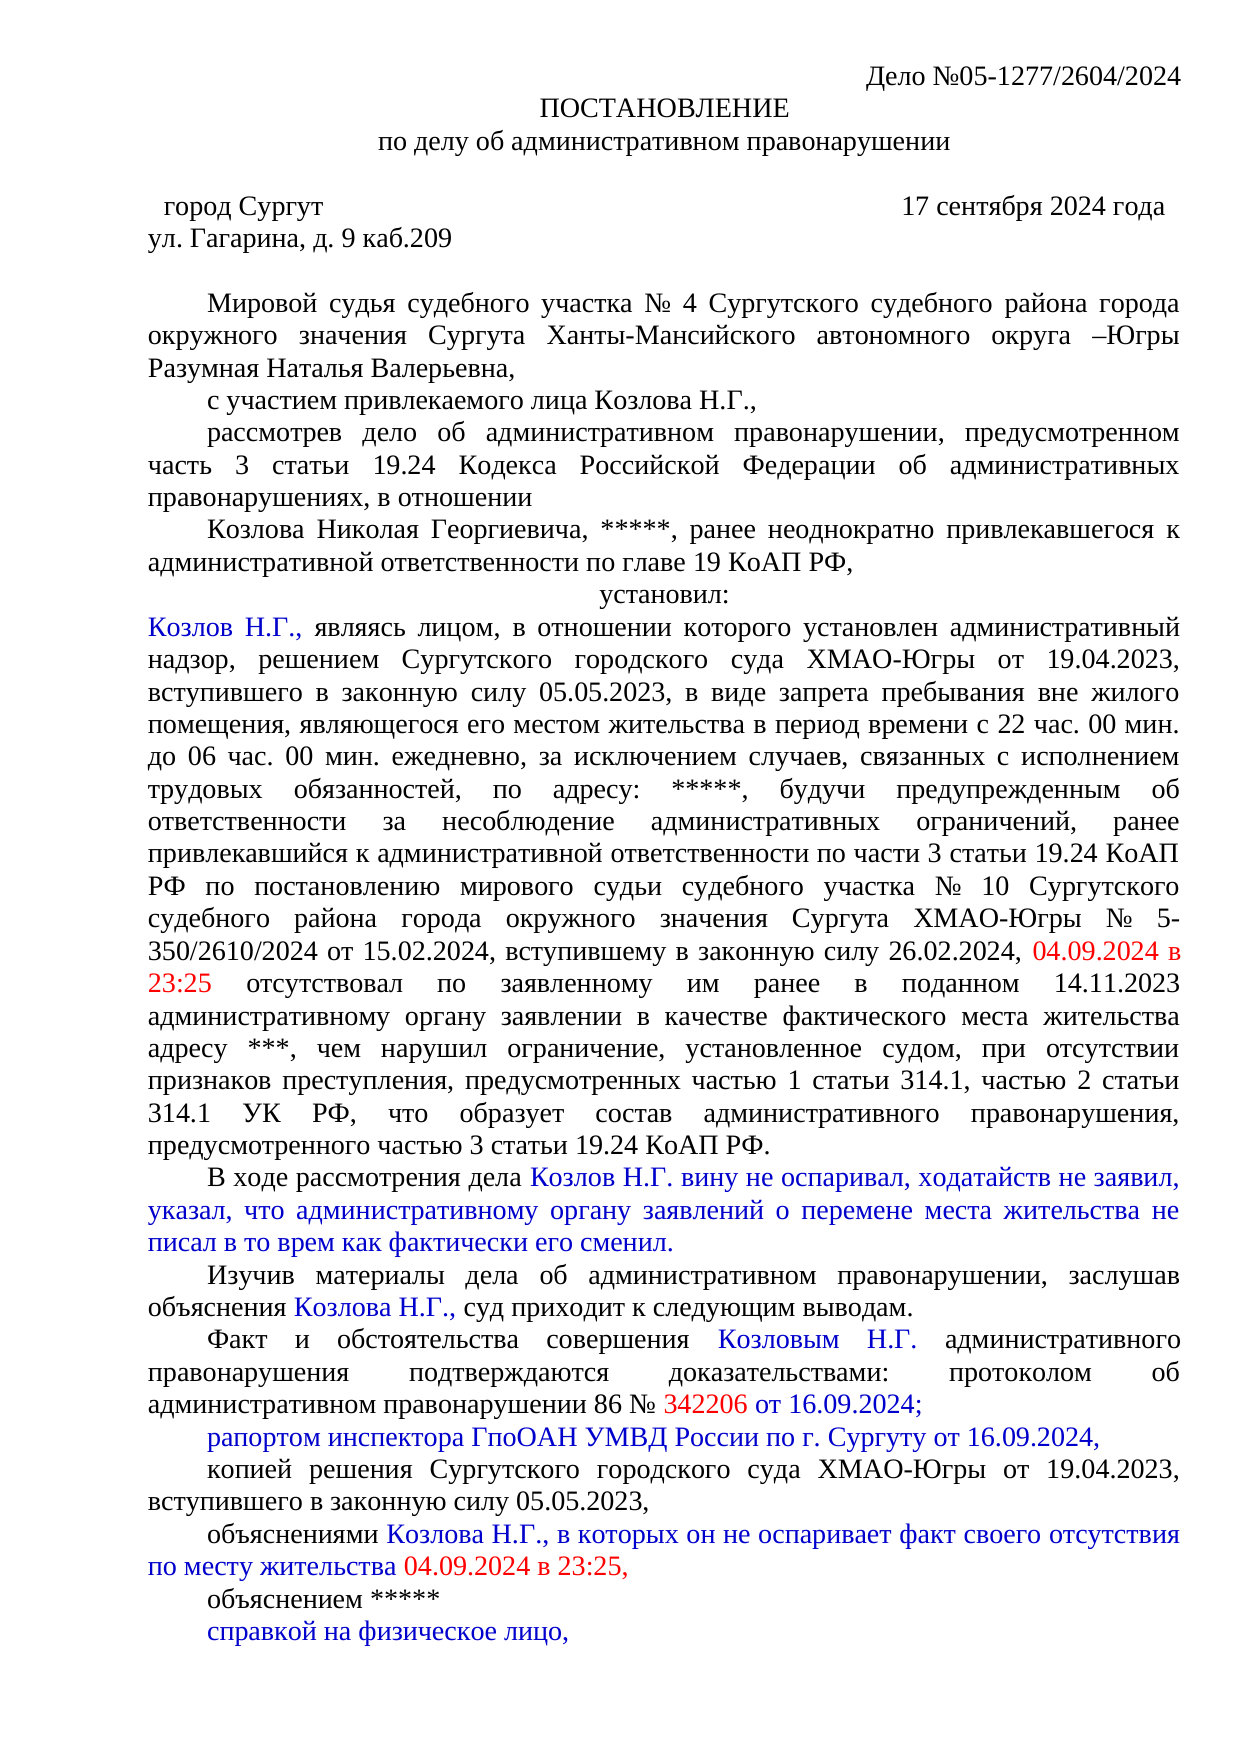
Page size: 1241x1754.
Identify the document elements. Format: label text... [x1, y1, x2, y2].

text город Сургут 17 сентября 2024 года [148, 189, 1181, 221]
text установил: [148, 577, 1181, 610]
text ул. Гагарина, д. 9 каб.209 [148, 221, 1181, 253]
text Козлова Николая Георгиевича, *****, ранее неоднократно привлекавшегося к административной ответственности по главе 19 КоАП РФ, [148, 513, 1181, 577]
text ПОСТАНОВЛЕНИЕ [148, 91, 1181, 124]
text Мировой судья судебного участка № 4 Сургутского судебного района города окружного значения Сургута Ханты-Мансийского автономного округа –Югры Разумная Наталья Валерьевна, [148, 286, 1181, 383]
text Факт и обстоятельства совершения Козловым Н.Г. административного правонарушения подтверждаются доказательствами: протоколом об административном правонарушении 86 № 342206 от 16.09.2024; [148, 1322, 1181, 1420]
text объяснением ***** [148, 1582, 1181, 1614]
text Изучив материалы дела об административном правонарушении, заслушав объяснения Козлова Н.Г., суд приходит к следующим выводам. [148, 1258, 1181, 1322]
text объяснениями Козлова Н.Г., в которых он не оспаривает факт своего отсутствия по месту жительства 04.09.2024 в 23:25, [148, 1517, 1181, 1582]
text рапортом инспектора ГпоОАН УМВД России по г. Сургуту от 16.09.2024, [148, 1420, 1181, 1452]
text В ходе рассмотрения дела Козлов Н.Г. вину не оспаривал, ходатайств не заявил, указал, что административному органу заявлений о перемене места жительства не писал в то врем как фактически его сменил. [148, 1161, 1181, 1258]
text Дело №05-1277/2604/2024 [148, 59, 1181, 91]
text копией решения Сургутского городского суда ХМАО-Югры от 19.04.2023, вступившего в законную силу 05.05.2023, [148, 1452, 1181, 1517]
text с участием привлекаемого лица Козлова Н.Г., [148, 383, 1181, 415]
text Козлов Н.Г., являясь лицом, в отношении которого установлен административный надзор, решением Сургутского городского суда ХМАО-Югры от 19.04.2023, вступившего в законную силу 05.05.2023, в виде запрета пребывания вне жилого помещения, являющегося его местом жительства в период времени с 22 час. 00 мин. до 06 час. 00 мин. ежедневно, за исключением случаев, связанных с исполнением трудовых обязанностей, по адресу: *****, будучи предупрежденным об ответственности за несоблюдение административных ограничений, ранее привлекавшийся к административной ответственности по части 3 статьи 19.24 КоАП РФ по постановлению мирового судьи судебного участка № 10 Сургутского судебного района города окружного значения Сургута ХМАО-Югры № 5-350/2610/2024 от 15.02.2024, вступившему в законную силу 26.02.2024, 04.09.2024 в 23:25 отсутствовал по заявленному им ранее в поданном 14.11.2023 административному органу заявлении в качестве фактического места жительства адресу ***, чем нарушил ограничение, установленное судом, при отсутствии признаков преступления, предусмотренных частью 1 статьи 314.1, частью 2 статьи 314.1 УК РФ, что образует состав административного правонарушения, предусмотренного частью 3 статьи 19.24 КоАП РФ. [148, 610, 1181, 1161]
text по делу об административном правонарушении [148, 124, 1181, 156]
text справкой на физическое лицо, [148, 1614, 1181, 1646]
text рассмотрев дело об административном правонарушении, предусмотренном часть 3 статьи 19.24 Кодекса Российской Федерации об административных правонарушениях, в отношении [148, 415, 1181, 513]
